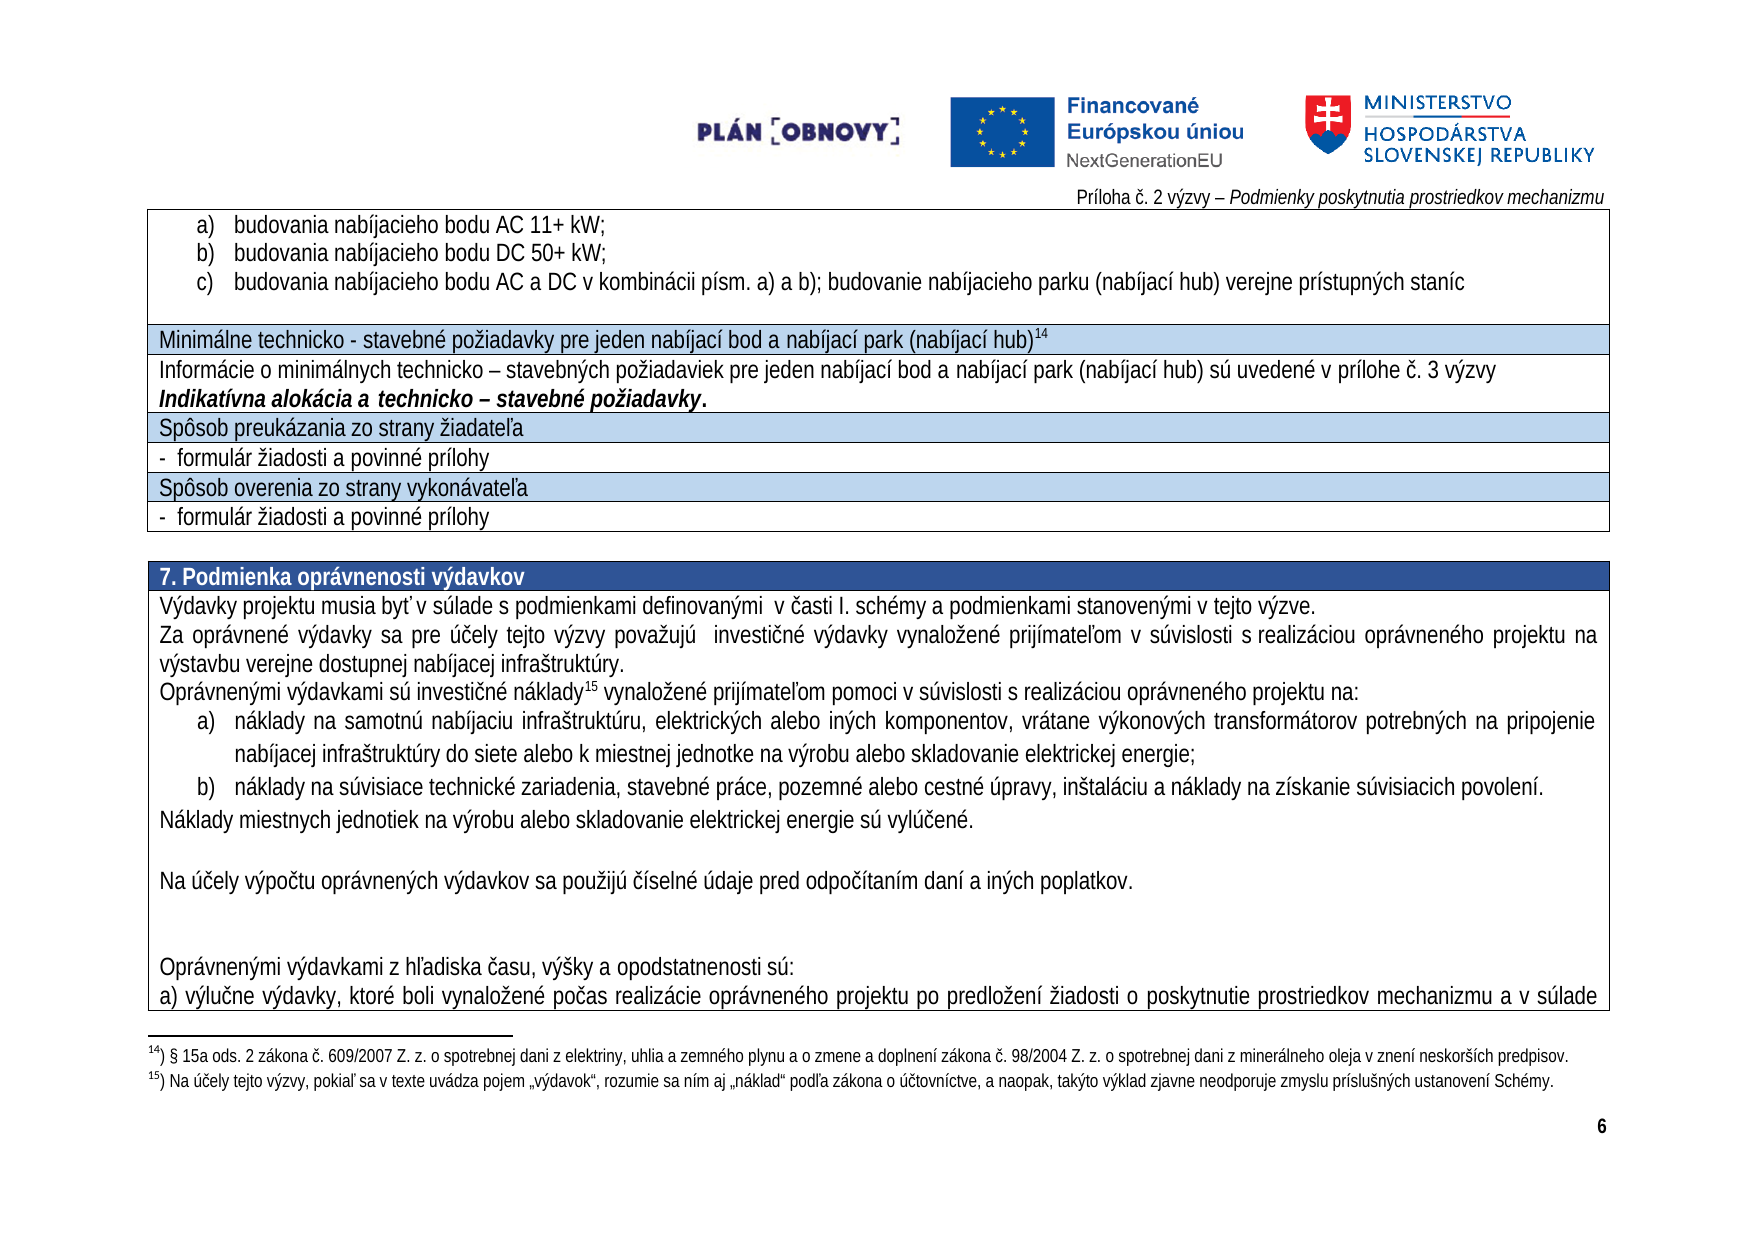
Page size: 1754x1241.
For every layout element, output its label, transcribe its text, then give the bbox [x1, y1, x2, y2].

picture [1303, 93, 1595, 168]
table_cell Informácie o minimálnych technicko – stavebných požiadaviek pre jeden nabíjací bod a nabíjací park (nabíjací hub) sú uvedené v prílohe č. 3 výzvy Indikatívna alokácia a technicko – stavebné požiadavky. [148, 355, 1609, 412]
table_cell - formulár žiadosti a povinné prílohy [148, 443, 1609, 472]
picture [668, 76, 1282, 185]
table_header 7. Podmienka oprávnenosti výdavkov [149, 562, 1609, 590]
table_cell Spôsob overenia zo strany vykonávateľa [148, 473, 1609, 501]
table_cell - formulár žiadosti a povinné prílohy [148, 502, 1609, 531]
table_cell Spôsob preukázania zo strany žiadateľa [148, 413, 1609, 442]
table_cell Minimálne technicko - stavebné požiadavky pre jeden nabíjací bod a nabíjací park (nabíjací hub) [148, 325, 1609, 354]
